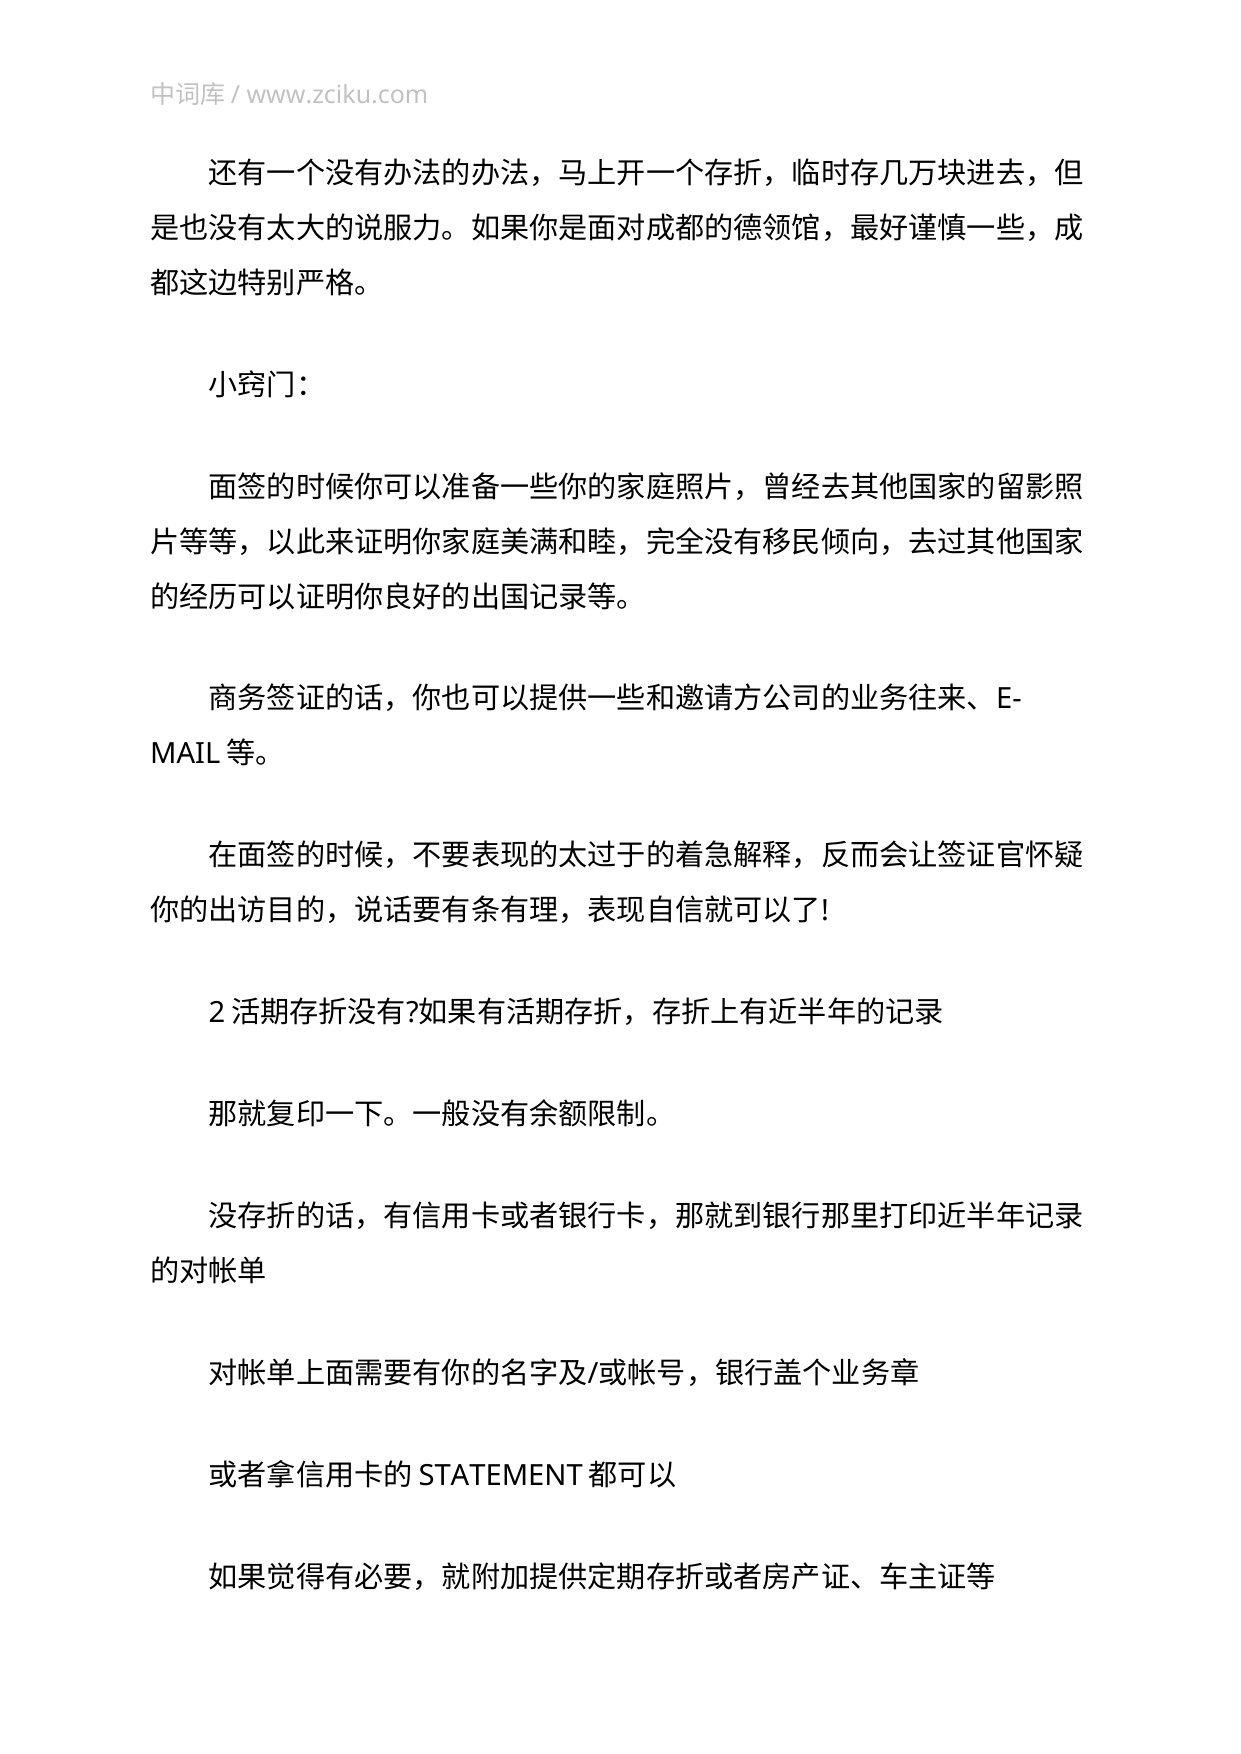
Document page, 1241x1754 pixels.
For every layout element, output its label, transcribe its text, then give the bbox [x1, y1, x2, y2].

text 那就复印一下。一般没有余额限制。 [150, 1091, 1090, 1133]
text 如果觉得有必要，就附加提供定期存折或者房产证、车主证等 [150, 1553, 1090, 1595]
text 没存折的话，有信用卡或者银行卡，那就到银行那里打印近半年记录的对帐单 [150, 1192, 1090, 1290]
text 面签的时候你可以准备一些你的家庭照片，曾经去其他国家的留影照片等等，以此来证明你家庭美满和睦，完全没有移民倾向，去过其他国家的经历可以证明你良好的出国记录等。 [150, 463, 1090, 615]
text 在面签的时候，不要表现的太过于的着急解释，反而会让签证官怀疑你的出访目的，说话要有条有理，表现自信就可以了! [150, 832, 1090, 929]
text 商务签证的话，你也可以提供一些和邀请方公司的业务往来、E-MAIL等。 [150, 675, 1090, 772]
text 对帐单上面需要有你的名字及/或帐号，银行盖个业务章 [150, 1349, 1090, 1392]
text 还有一个没有办法的办法，马上开一个存折，临时存几万块进去，但是也没有太大的说服力。如果你是面对成都的德领馆，最好谨慎一些，成都这边特别严格。 [150, 150, 1090, 302]
text 小窍门： [150, 362, 1090, 404]
text 或者拿信用卡的STATEMENT都可以 [150, 1451, 1090, 1493]
text 2活期存折没有?如果有活期存折，存折上有近半年的记录 [150, 989, 1090, 1031]
